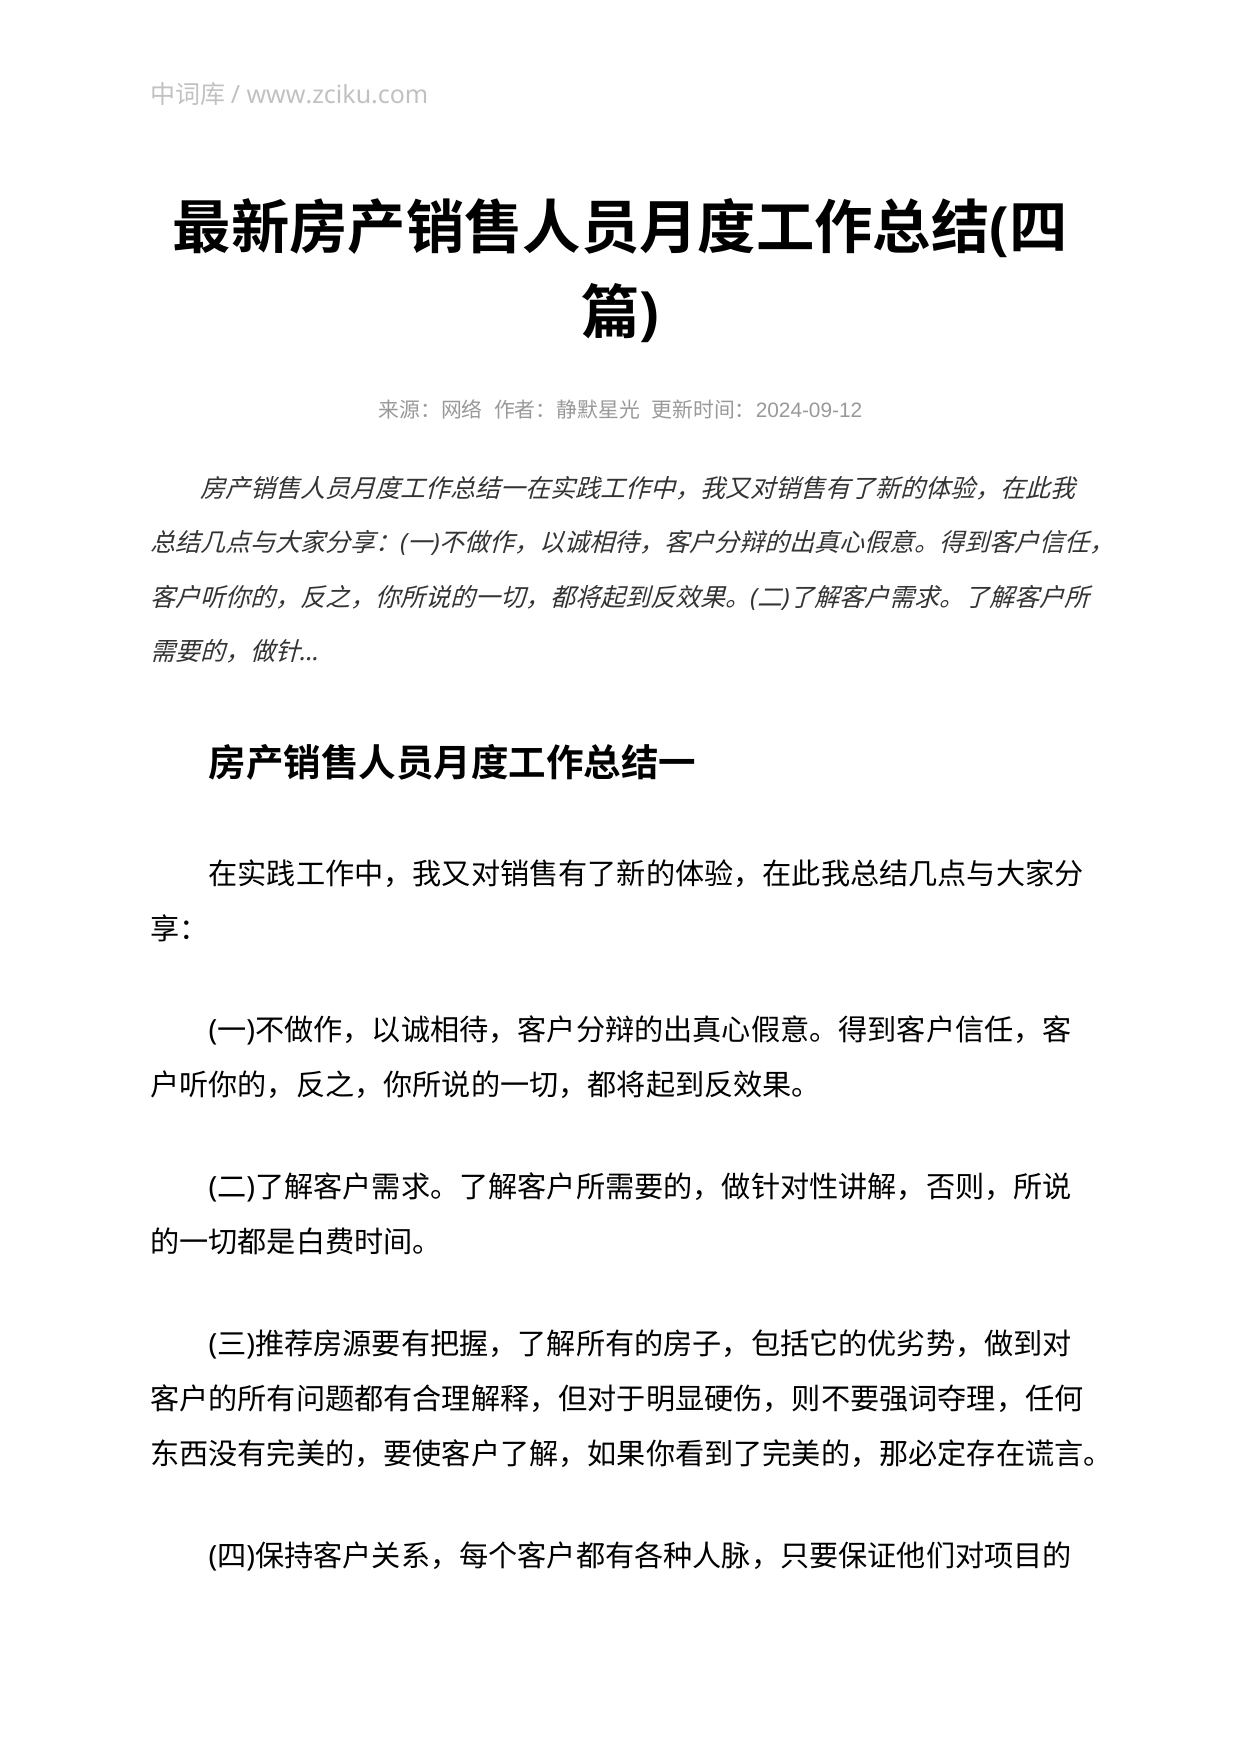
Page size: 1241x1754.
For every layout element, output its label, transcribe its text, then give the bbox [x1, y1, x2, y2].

text 房产销售人员月度工作总结一 [150, 733, 1090, 787]
text (一)不做作，以诚相待，客户分辩的出真心假意。得到客户信任，客户听你的，反之，你所说的一切，都将起到反效果。 [150, 1007, 1090, 1104]
text (二)了解客户需求。了解客户所需要的，做针对性讲解，否则，所说的一切都是白费时间。 [150, 1164, 1090, 1261]
text 房产销售人员月度工作总结一在实践工作中，我又对销售有了新的体验，在此我总结几点与大家分享：(一)不做作，以诚相待，客户分辩的出真心假意。得到客户信任，客户听你的，反之，你所说的一切，都将起到反效果。(二)了解客户需求。了解客户所需要的，做针... [150, 468, 1090, 668]
subtitle 最新房产销售人员月度工作总结(四篇) [150, 181, 1090, 351]
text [150, 1532, 1090, 1574]
text 来源：网络 作者：静默星光 更新时间：2024-09-12 [150, 398, 1090, 422]
text (三)推荐房源要有把握，了解所有的房子，包括它的优劣势，做到对客户的所有问题都有合理解释，但对于明显硬伤，则不要强词夺理，任何东西没有完美的，要使客户了解，如果你看到了完美的，那必定存在谎言。 [150, 1321, 1090, 1473]
text 在实践工作中，我又对销售有了新的体验，在此我总结几点与大家分享： [150, 850, 1090, 947]
